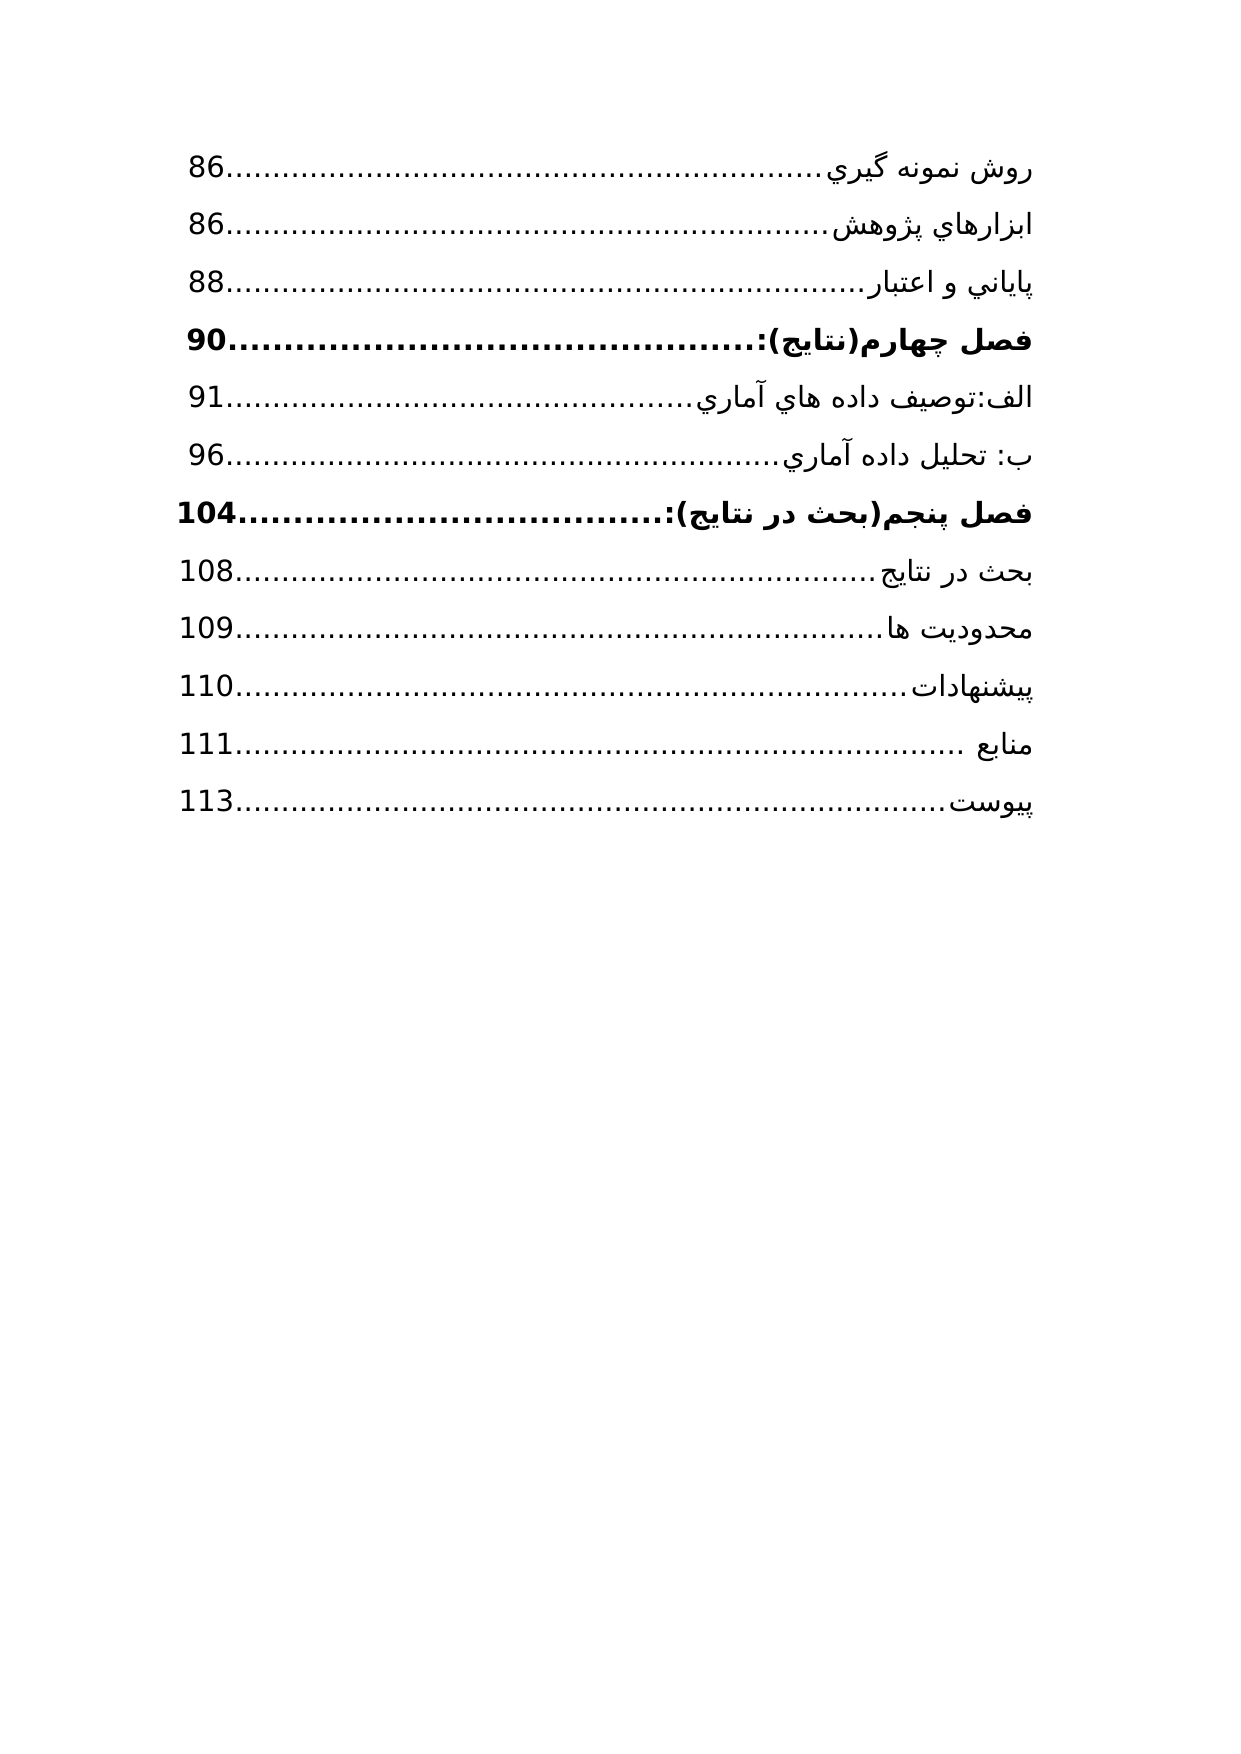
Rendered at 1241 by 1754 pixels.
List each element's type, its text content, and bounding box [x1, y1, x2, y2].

text پيشنهادات 110 [207, 669, 1033, 703]
text بحث در نتايج 108 [207, 554, 1033, 588]
text فصل پنجم(بحث در نتايج): 104 [207, 496, 1033, 530]
text فصل چهارم(نتايج): 90 [207, 323, 1033, 357]
text الف:توصيف داده هاي آماري 91 [207, 381, 1033, 415]
text پيوست 113 [207, 785, 1033, 819]
text ب: تحليل داده آماري 96 [207, 438, 1033, 472]
text پاياني و اعتبار 88 [207, 265, 1033, 299]
text ابزارهاي پژوهش 86 [207, 208, 1033, 242]
text روش نمونه گيري 86 [207, 150, 1033, 184]
text منابع 111 [207, 727, 1033, 761]
text محدوديت ها 109 [207, 612, 1033, 646]
